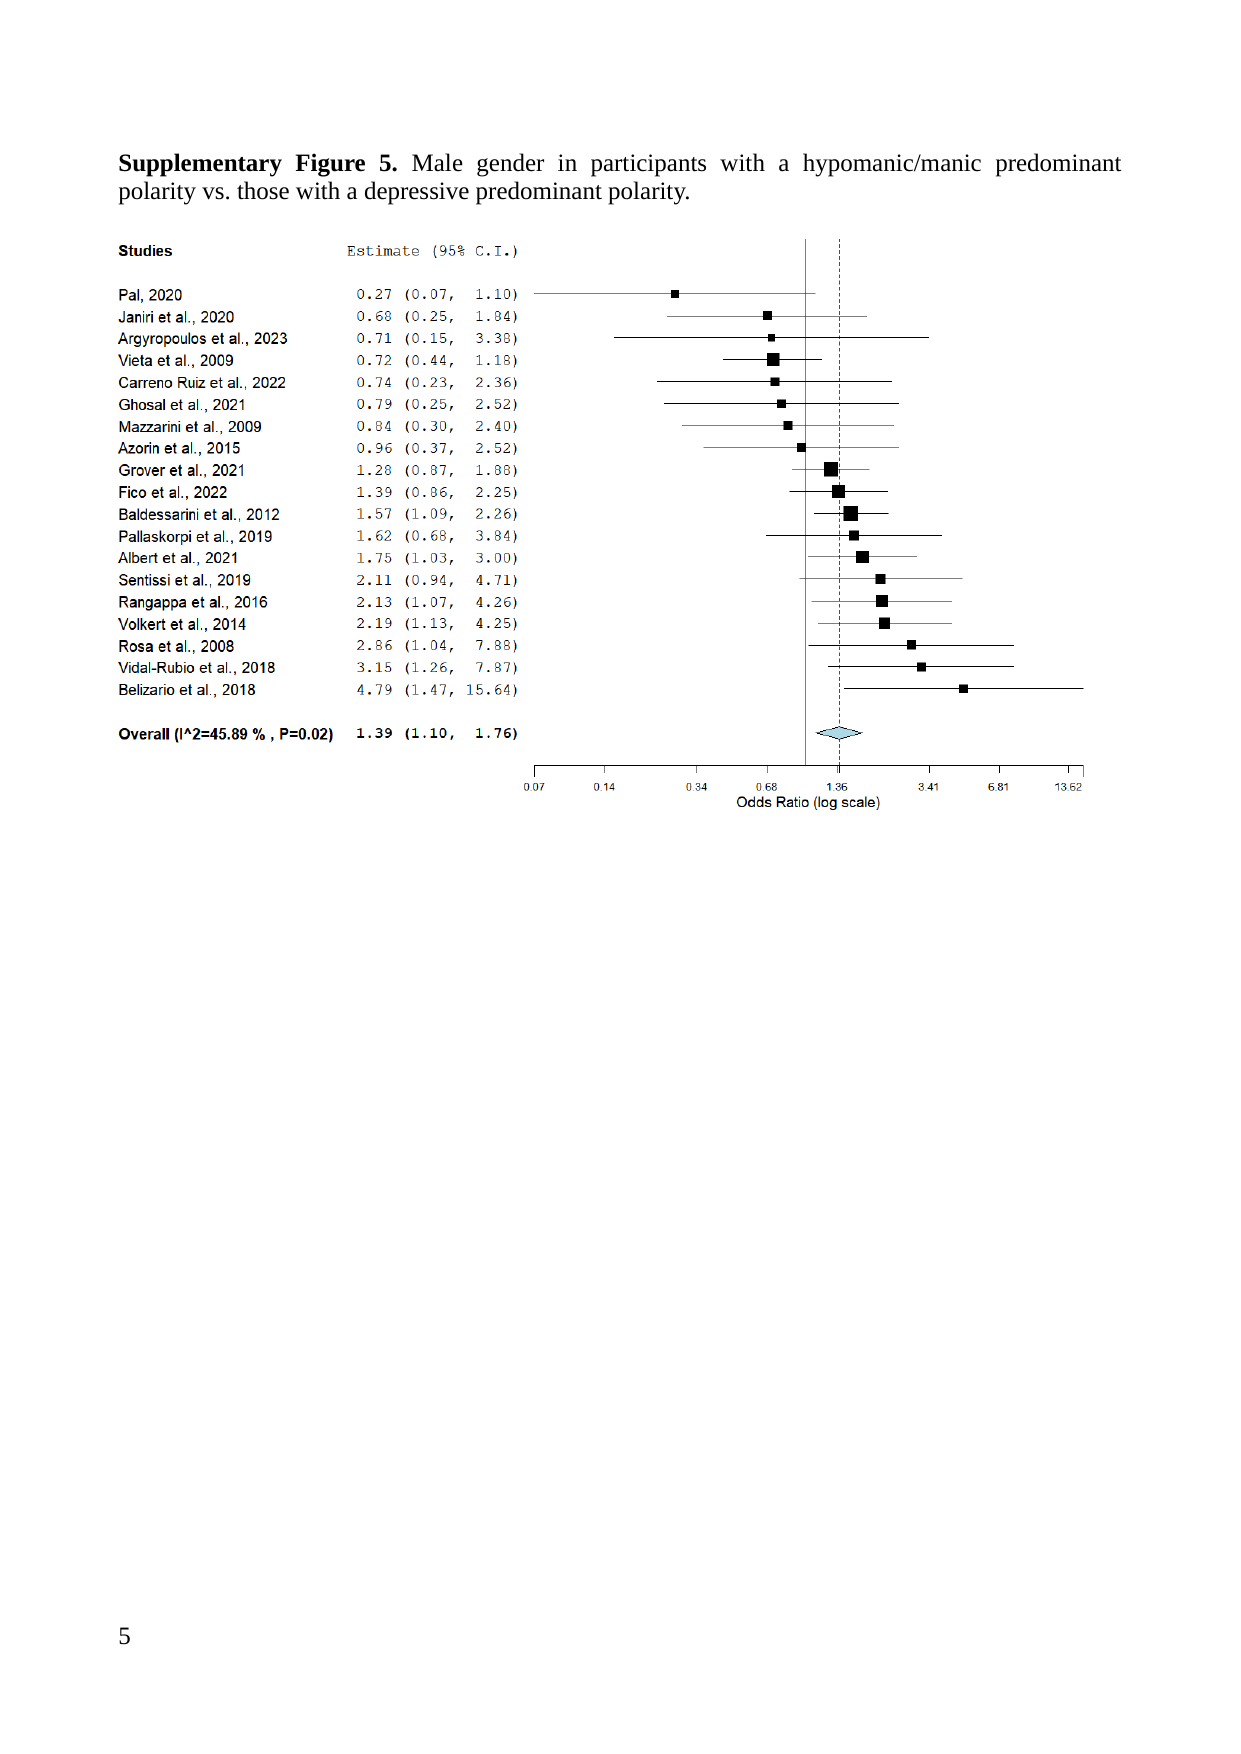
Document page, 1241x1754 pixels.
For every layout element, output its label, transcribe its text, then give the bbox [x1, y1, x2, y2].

subtitle Supplementary Figure 5. Male gender in participants with a hypomanic/manic predominant polarity vs. those with a depressive predominant polarity. [118, 148, 1122, 205]
picture [118, 233, 1122, 813]
